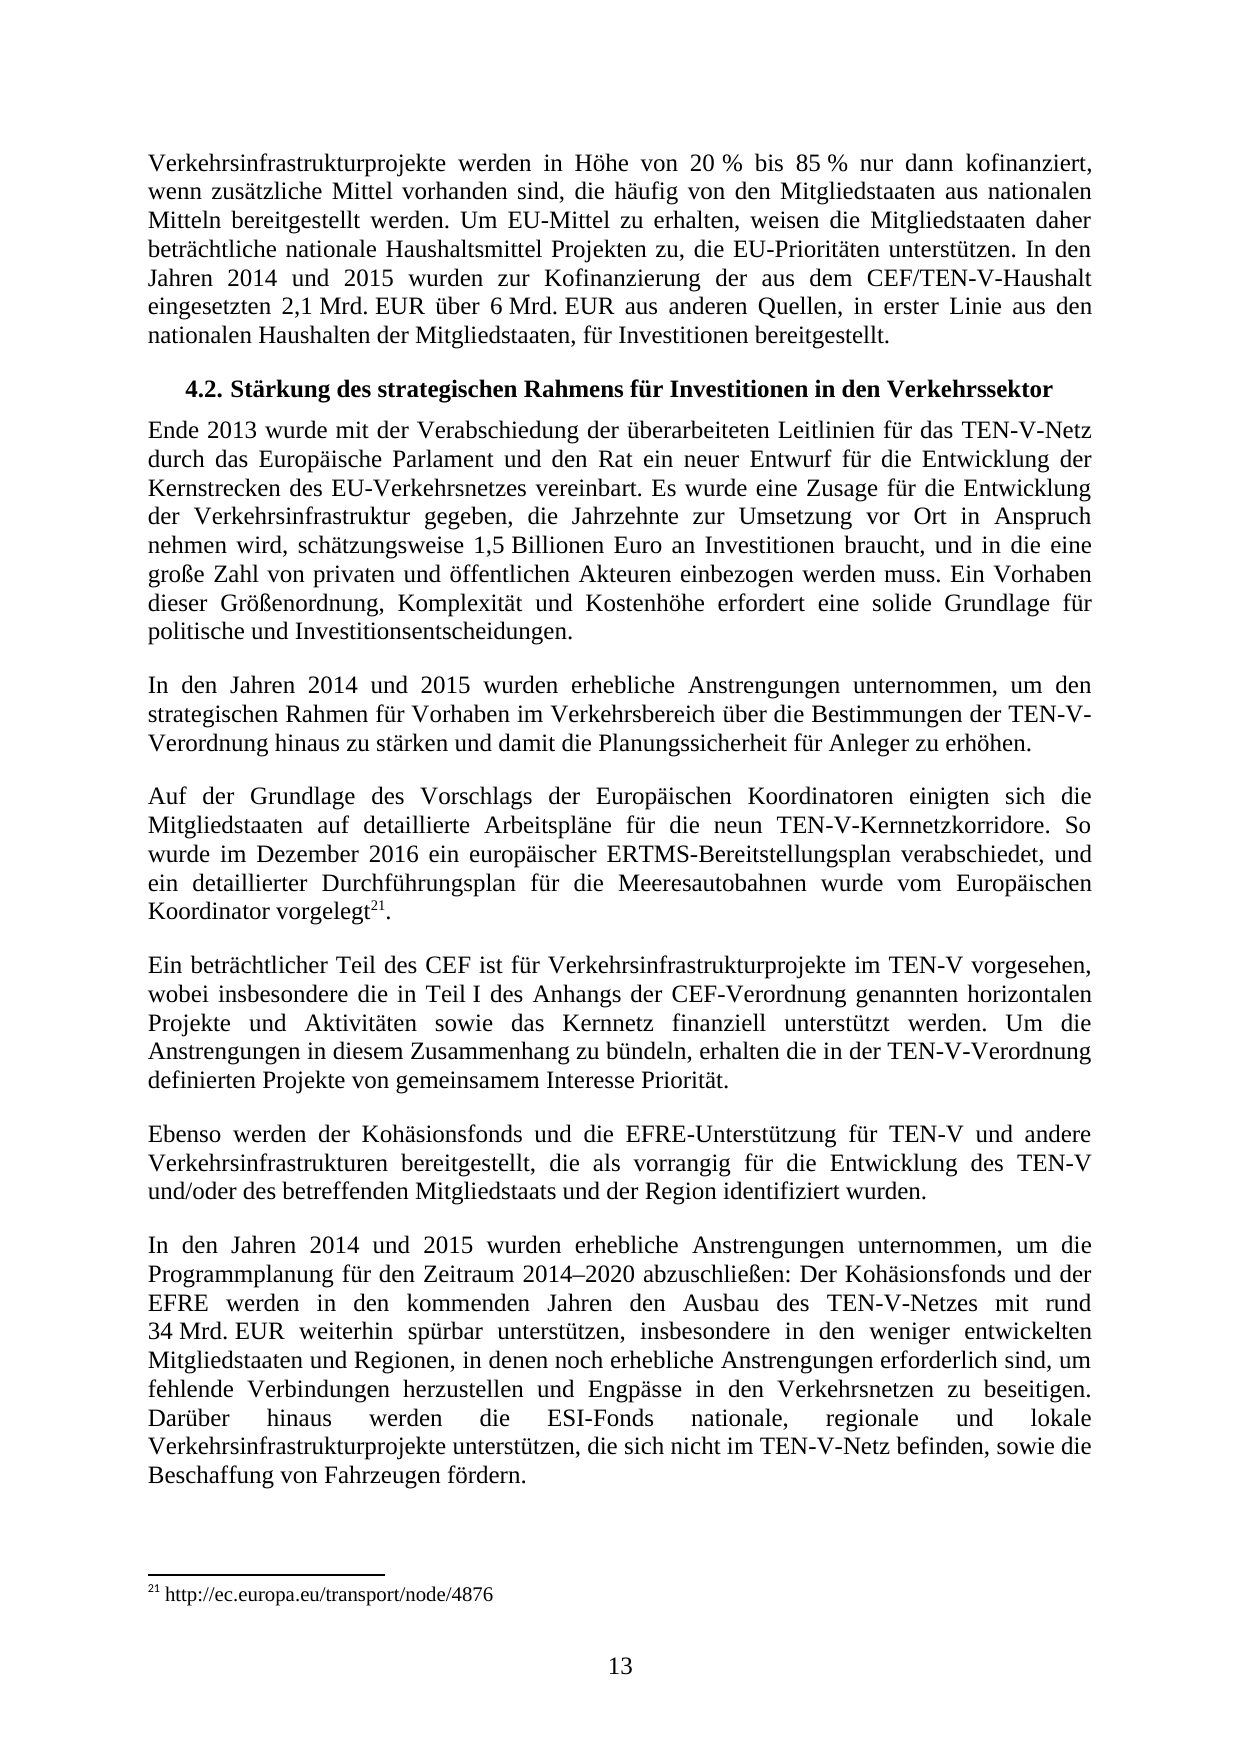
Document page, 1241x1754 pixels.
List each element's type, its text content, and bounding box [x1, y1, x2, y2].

text Ende 2013 wurde mit der Verabschiedung der überarbeiteten Leitlinien für das TEN-V-Netz durch das Europäische Parlament und den Rat ein neuer Entwurf für die Entwicklung der Kernstrecken des EU-Verkehrsnetzes vereinbart. Es wurde eine Zusage für die Entwicklung der Verkehrsinfrastruktur gegeben, die Jahrzehnte zur Umsetzung vor Ort in Anspruch nehmen wird, schätzungsweise 1,5 Billionen Euro an Investitionen braucht, und in die eine große Zahl von privaten und öffentlichen Akteuren einbezogen werden muss. Ein Vorhaben dieser Größenordnung, Komplexität und Kostenhöhe erfordert eine solide Grundlage für politische und Investitionsentscheidungen. [148, 415, 1093, 645]
text Ebenso werden der Kohäsionsfonds und die EFRE-Unterstützung für TEN-V und andere Verkehrsinfrastrukturen bereitgestellt, die als vorrangig für die Entwicklung des TEN-V und/oder des betreffenden Mitgliedstaats und der Region identifiziert wurden. [148, 1119, 1093, 1205]
text Ein beträchtlicher Teil des CEF ist für Verkehrsinfrastrukturprojekte im TEN-V vorgesehen, wobei insbesondere die in Teil I des Anhangs der CEF-Verordnung genannten horizontalen Projekte und Aktivitäten sowie das Kernnetz finanziell unterstützt werden. Um die Anstrengungen in diesem Zusammenhang zu bündeln, erhalten die in der TEN-V-Verordnung definierten Projekte von gemeinsamem Interesse Priorität. [148, 950, 1093, 1094]
subtitle Stärkung des strategischen Rahmens für Investitionen in den Verkehrssektor [185, 374, 1093, 403]
text In den Jahren 2014 und 2015 wurden erhebliche Anstrengungen unternommen, um den strategischen Rahmen für Vorhaben im Verkehrsbereich über die Bestimmungen der TEN-V-Verordnung hinaus zu stärken und damit die Planungssicherheit für Anleger zu erhöhen. [148, 670, 1093, 756]
text Auf der Grundlage des Vorschlags der Europäischen Koordinatoren einigten sich die Mitgliedstaaten auf detaillierte Arbeitspläne für die neun TEN-V-Kernnetzkorridore. So wurde im Dezember 2016 ein europäischer ERTMS-Bereitstellungsplan verabschiedet, und ein detaillierter Durchführungsplan für die Meeresautobahnen wurde vom Europäischen Koordinator vorgelegt. [148, 781, 1093, 925]
text Verkehrsinfrastrukturprojekte werden in Höhe von 20 % bis 85 % nur dann kofinanziert, wenn zusätzliche Mittel vorhanden sind, die häufig von den Mitgliedstaaten aus nationalen Mitteln bereitgestellt werden. Um EU-Mittel zu erhalten, weisen die Mitgliedstaaten daher beträchtliche nationale Haushaltsmittel Projekten zu, die EU-Prioritäten unterstützen. In den Jahren 2014 und 2015 wurden zur Kofinanzierung der aus dem CEF/TEN-V-Haushalt eingesetzten 2,1 Mrd. EUR über 6 Mrd. EUR aus anderen Quellen, in erster Linie aus den nationalen Haushalten der Mitgliedstaaten, für Investitionen bereitgestellt. [148, 148, 1093, 349]
text In den Jahren 2014 und 2015 wurden erhebliche Anstrengungen unternommen, um die Programmplanung für den Zeitraum 2014–2020 abzuschließen: Der Kohäsionsfonds und der EFRE werden in den kommenden Jahren den Ausbau des TEN-V-Netzes mit rund 34 Mrd. EUR weiterhin spürbar unterstützen, insbesondere in den weniger entwickelten Mitgliedstaaten und Regionen, in denen noch erhebliche Anstrengungen erforderlich sind, um fehlende Verbindungen herzustellen und Engpässe in den Verkehrsnetzen zu beseitigen. Darüber hinaus werden die ESI-Fonds nationale, regionale und lokale Verkehrsinfrastrukturprojekte unterstützen, die sich nicht im TEN-V-Netz befinden, sowie die Beschaffung von Fahrzeugen fördern. [148, 1230, 1093, 1489]
